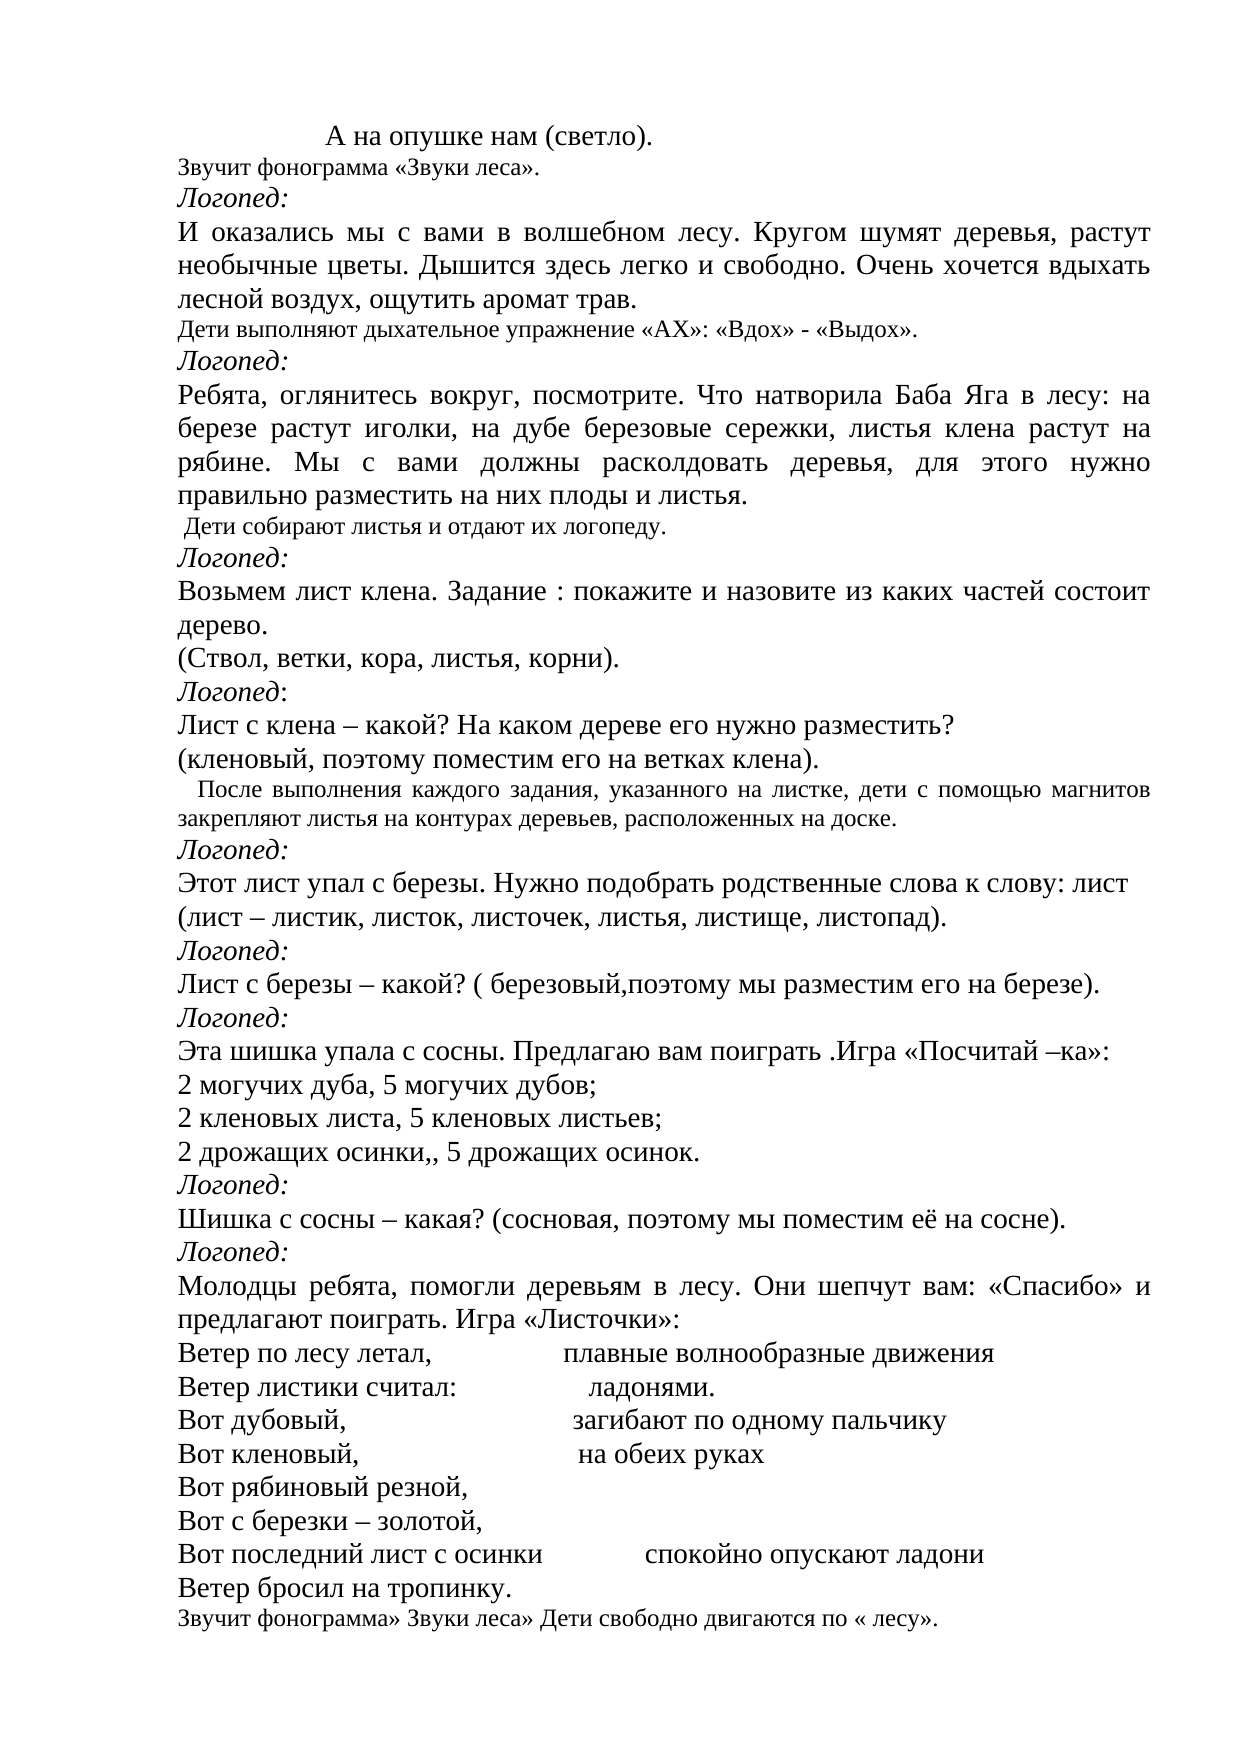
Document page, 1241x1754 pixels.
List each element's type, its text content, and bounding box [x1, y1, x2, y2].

text Шишка с сосны – какая? (сосновая, поэтому мы поместим её на сосне). [177, 1201, 1152, 1234]
text (лист – листик, листок, листочек, листья, листище, листопад). [177, 899, 1152, 933]
text Логопед: [177, 540, 1152, 573]
text Возьмем лист клена. Задание : покажите и назовите из каких частей состоит дерево. [177, 573, 1152, 640]
text Вот рябиновый резной, [177, 1469, 1152, 1503]
text Логопед: [177, 933, 1152, 966]
text Лист с березы – какой? ( березовый,поэтому мы разместим его на березе). [177, 966, 1152, 1000]
text (Ствол, ветки, кора, листья, корни). [177, 640, 1152, 674]
text Дети выполняют дыхательное упражнение «АХ»: «Вдох» - «Выдох». [177, 314, 1152, 343]
text Лист с клена – какой? На каком дереве его нужно разместить? [177, 707, 1152, 741]
text Вот кленовый, на обеих руках [177, 1436, 1152, 1469]
text А на опушке нам (светло). [177, 118, 1152, 152]
text Ветер бросил на тропинку. [177, 1570, 1152, 1603]
text Логопед: [177, 180, 1152, 214]
text Логопед: [177, 343, 1152, 377]
text Ветер листики считал: ладонями. [177, 1369, 1152, 1402]
text (кленовый, поэтому поместим его на ветках клена). [177, 741, 1152, 774]
text Вот последний лист с осинки спокойно опускают ладони [177, 1536, 1152, 1570]
text И оказались мы с вами в волшебном лесу. Кругом шумят деревья, растут необычные цветы. Дышится здесь легко и свободно. Очень хочется вдыхать лесной воздух, ощутить аромат трав. [177, 214, 1152, 314]
text Логопед: [177, 1000, 1152, 1033]
text Вот с березки – золотой, [177, 1503, 1152, 1536]
text Логопед: [177, 674, 1152, 707]
text Ребята, оглянитесь вокруг, посмотрите. Что натворила Баба Яга в лесу: на березе растут иголки, на дубе березовые сережки, листья клена растут на рябине. Мы с вами должны расколдовать деревья, для этого нужно правильно разместить на них плоды и листья. [177, 377, 1152, 511]
text После выполнения каждого задания, указанного на листке, дети с помощью магнитов закрепляют листья на контурах деревьев, расположенных на доске. [177, 774, 1152, 832]
text Звучит фонограмма «Звуки леса». [177, 152, 1152, 180]
text Логопед: [177, 832, 1152, 866]
text Логопед: [177, 1167, 1152, 1201]
text Вот дубовый, загибают по одному пальчику [177, 1402, 1152, 1436]
text 2 кленовых листа, 5 кленовых листьев; [177, 1100, 1152, 1134]
text Логопед: [177, 1234, 1152, 1268]
text Молодцы ребята, помогли деревьям в лесу. Они шепчут вам: «Спасибо» и предлагают поиграть. Игра «Листочки»: [177, 1268, 1152, 1335]
text Звучит фонограмма» Звуки леса» Дети свободно двигаются по « лесу». [177, 1603, 1152, 1632]
text 2 дрожащих осинки,, 5 дрожащих осинок. [177, 1134, 1152, 1167]
text 2 могучих дуба, 5 могучих дубов; [177, 1067, 1152, 1100]
text Ветер по лесу летал, плавные волнообразные движения [177, 1335, 1152, 1369]
text Этот лист упал с березы. Нужно подобрать родственные слова к слову: лист [177, 866, 1152, 899]
text Дети собирают листья и отдают их логопеду. [177, 511, 1152, 540]
text Эта шишка упала с сосны. Предлагаю вам поиграть .Игра «Посчитай –ка»: [177, 1033, 1152, 1067]
